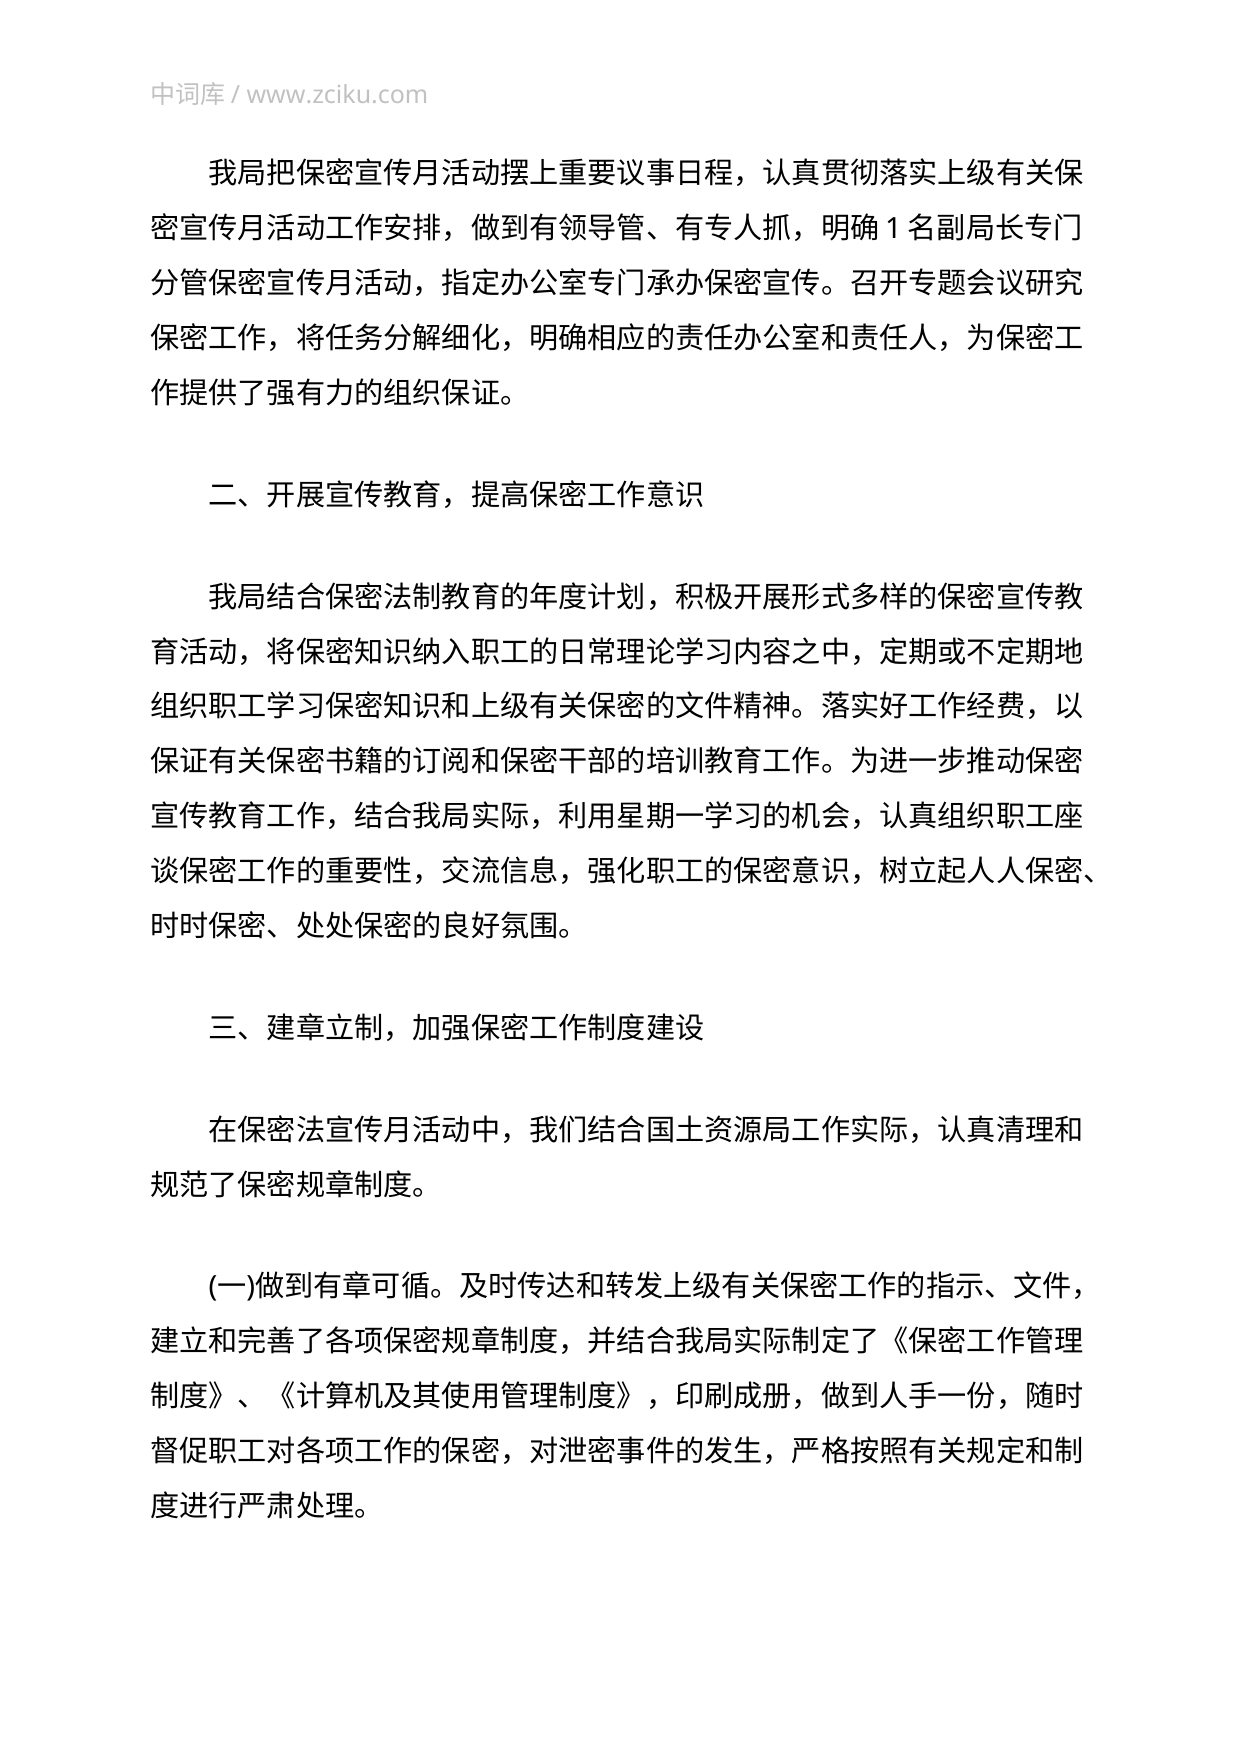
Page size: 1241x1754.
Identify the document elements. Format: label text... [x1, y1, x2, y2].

text 三、建章立制，加强保密工作制度建设 [150, 1004, 1090, 1047]
text 我局结合保密法制教育的年度计划，积极开展形式多样的保密宣传教育活动，将保密知识纳入职工的日常理论学习内容之中，定期或不定期地组织职工学习保密知识和上级有关保密的文件精神。落实好工作经费，以保证有关保密书籍的订阅和保密干部的培训教育工作。为进一步推动保密宣传教育工作，结合我局实际，利用星期一学习的机会，认真组织职工座谈保密工作的重要性，交流信息，强化职工的保密意识，树立起人人保密、时时保密、处处保密的良好氛围。 [150, 573, 1090, 945]
text 二、开展宣传教育，提高保密工作意识 [150, 471, 1090, 514]
text (一)做到有章可循。及时传达和转发上级有关保密工作的指示、文件，建立和完善了各项保密规章制度，并结合我局实际制定了《保密工作管理制度》、《计算机及其使用管理制度》，印刷成册，做到人手一份，随时督促职工对各项工作的保密，对泄密事件的发生，严格按照有关规定和制度进行严肃处理。 [150, 1263, 1090, 1525]
text 在保密法宣传月活动中，我们结合国土资源局工作实际，认真清理和规范了保密规章制度。 [150, 1106, 1090, 1203]
text 我局把保密宣传月活动摆上重要议事日程，认真贯彻落实上级有关保密宣传月活动工作安排，做到有领导管、有专人抓，明确1名副局长专门分管保密宣传月活动，指定办公室专门承办保密宣传。召开专题会议研究保密工作，将任务分解细化，明确相应的责任办公室和责任人，为保密工作提供了强有力的组织保证。 [150, 150, 1090, 412]
